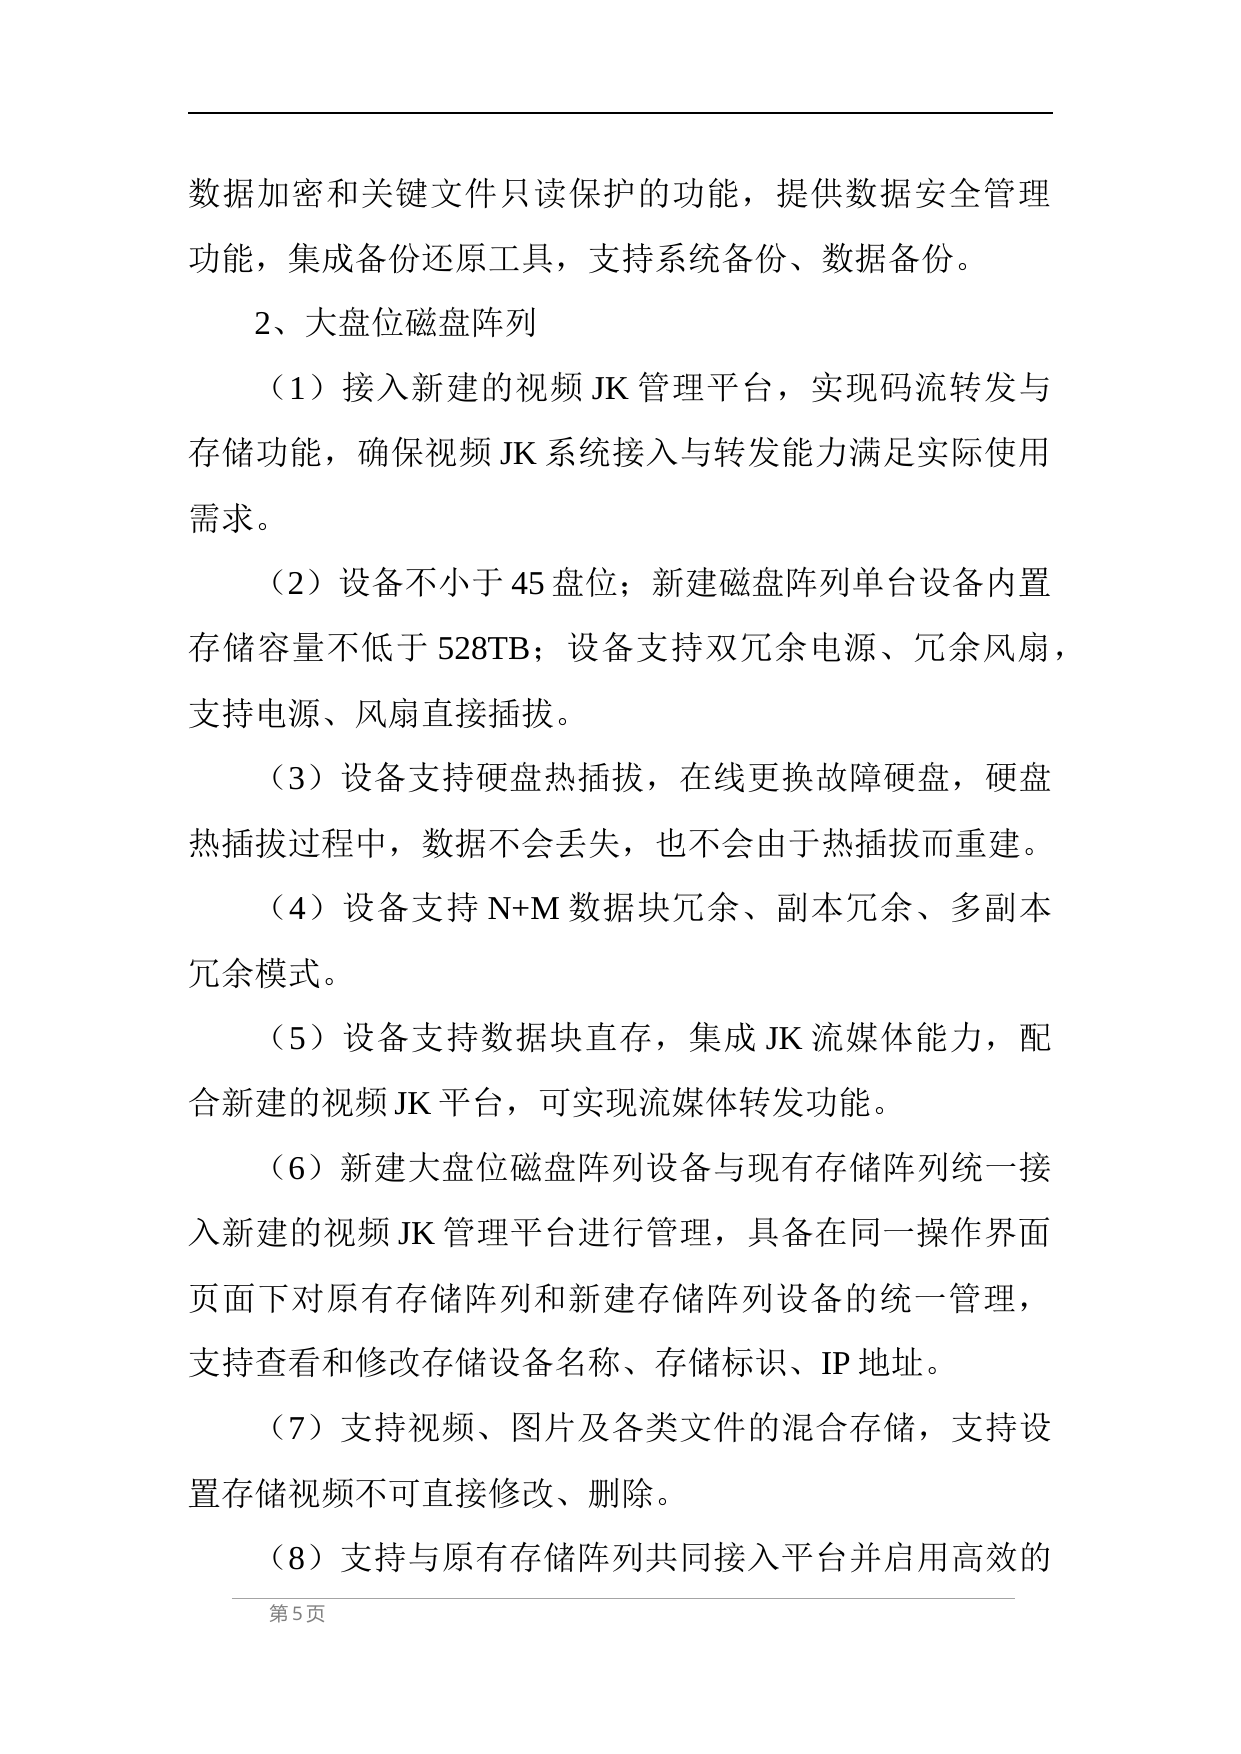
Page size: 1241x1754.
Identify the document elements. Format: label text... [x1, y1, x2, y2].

text （5）设备支持数据块直存，集成JK流媒体能力，配合新建的视频JK平台，可实现流媒体转发功能。 [187, 1004, 1053, 1134]
text （3）设备支持硬盘热插拔，在线更换故障硬盘，硬盘热插拔过程中，数据不会丢失，也不会由于热插拔而重建。 [187, 744, 1053, 874]
text 2、大盘位磁盘阵列 [187, 289, 1053, 354]
text （7）支持视频、图片及各类文件的混合存储，支持设置存储视频不可直接修改、删除。 [187, 1394, 1053, 1524]
text （2）设备不小于45盘位；新建磁盘阵列单台设备内置存储容量不低于528TB；设备支持双冗余电源、冗余风扇，支持电源、风扇直接插拔。 [187, 549, 1053, 744]
text （6）新建大盘位磁盘阵列设备与现有存储阵列统一接入新建的视频JK管理平台进行管理，具备在同一操作界面页面下对原有存储阵列和新建存储阵列设备的统一管理，支持查看和修改存储设备名称、存储标识、IP地址。 [187, 1134, 1053, 1394]
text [187, 1524, 1053, 1589]
text （4）设备支持N+M数据块冗余、副本冗余、多副本冗余模式。 [187, 874, 1053, 1004]
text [187, 159, 1053, 289]
text （1）接入新建的视频JK管理平台，实现码流转发与存储功能，确保视频JK系统接入与转发能力满足实际使用需求。 [187, 354, 1053, 549]
